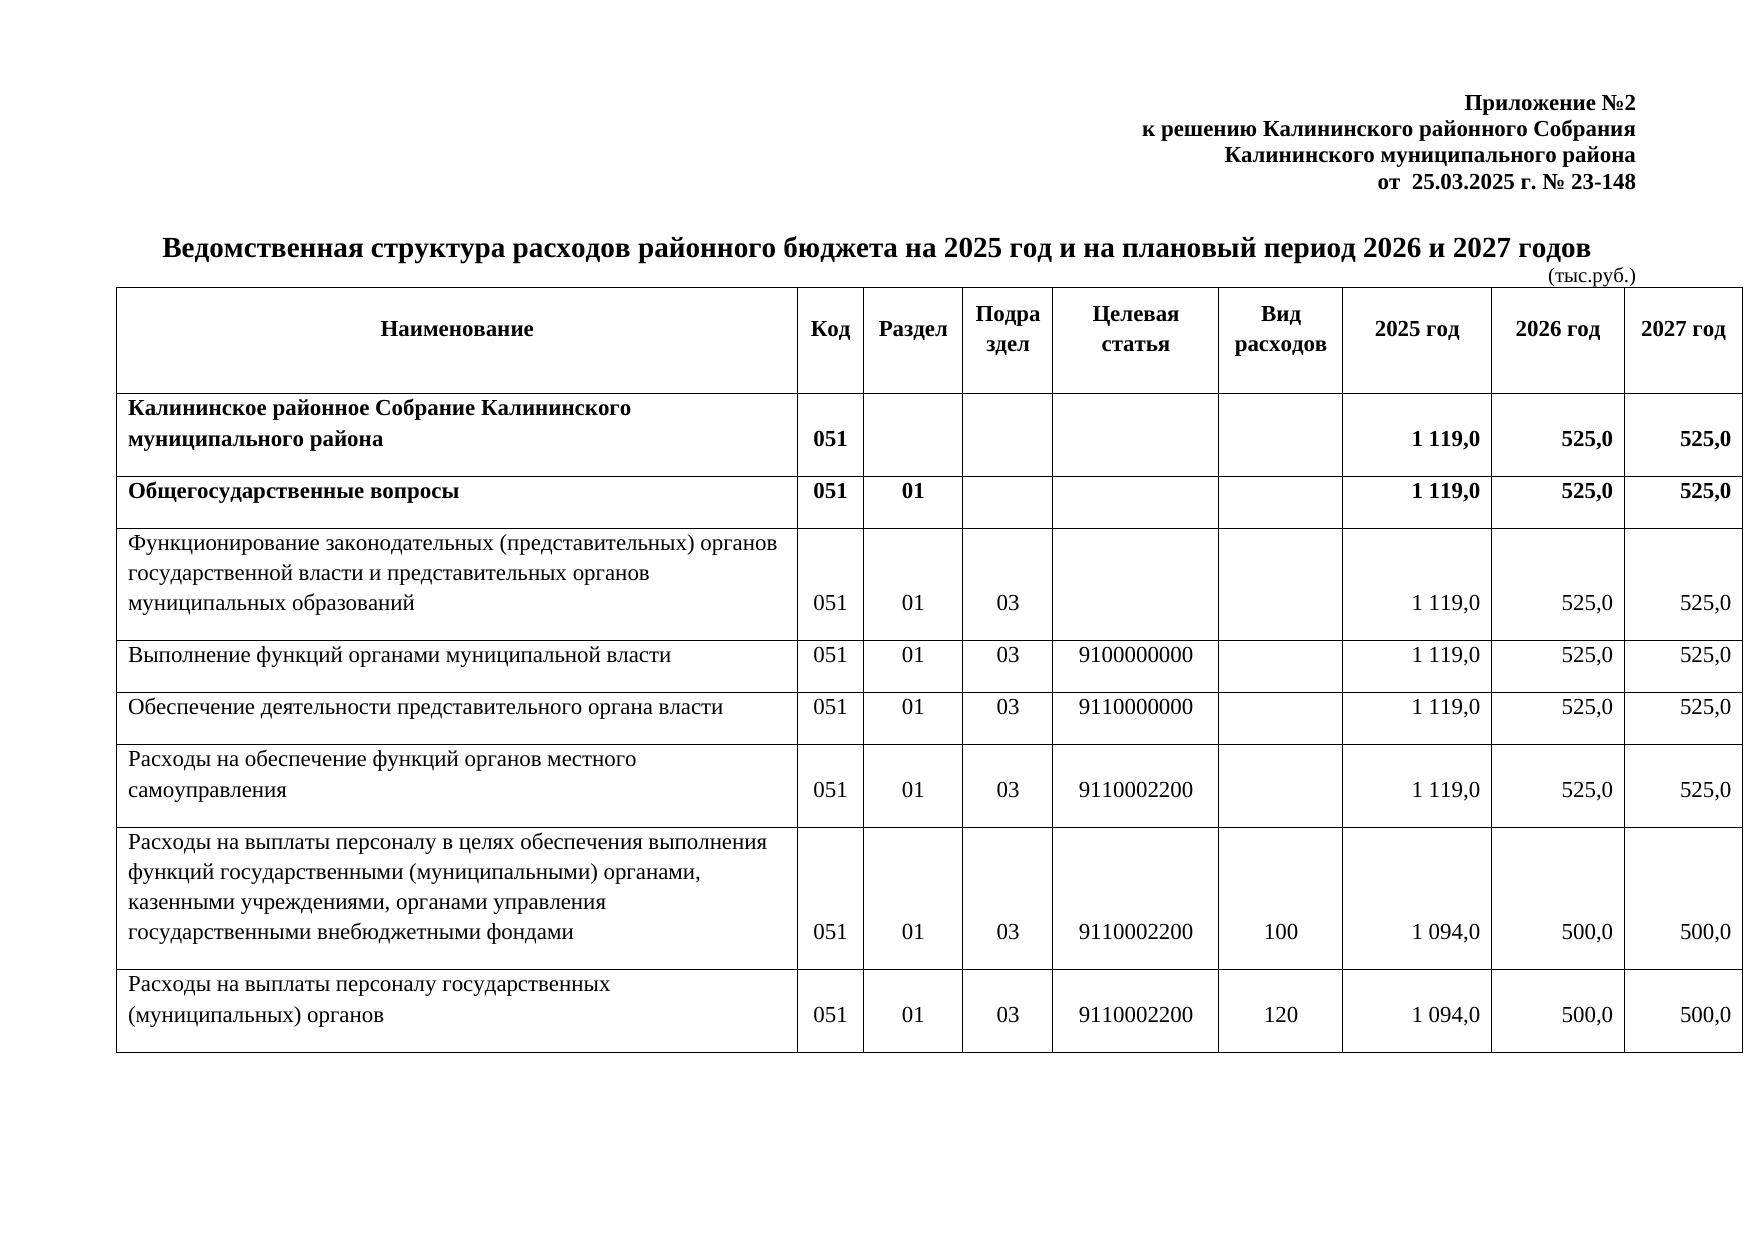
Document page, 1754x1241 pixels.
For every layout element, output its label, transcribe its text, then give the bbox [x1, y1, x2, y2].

table_cell 03 [963, 529, 1052, 640]
table_cell 9110000000 [1053, 693, 1218, 744]
table_header Раздел [864, 288, 962, 393]
table_cell 03 [963, 693, 1052, 744]
text к решению Калининского районного Собрания [118, 115, 1636, 141]
table_header Код [798, 288, 863, 393]
table_cell Функционирование законодательных (представительных) органов государственной власти и представительных органов муниципальных образований [117, 529, 797, 640]
table_cell 500,0 [1492, 828, 1624, 969]
table_cell 051 [798, 828, 863, 969]
table_header Вид расходов [1219, 288, 1342, 393]
table_cell [1219, 641, 1342, 692]
table_cell 525,0 [1492, 529, 1624, 640]
table_cell 9100000000 [1053, 641, 1218, 692]
table_cell Общегосударственные вопросы [117, 477, 797, 528]
table_cell 01 [864, 641, 962, 692]
table_cell 1 119,0 [1343, 693, 1491, 744]
table_cell Расходы на обеспечение функций органов местного самоуправления [117, 745, 797, 827]
table_cell 051 [798, 693, 863, 744]
table_cell 051 [798, 745, 863, 827]
text (тыс.руб.) [118, 263, 1636, 287]
table_cell 1 119,0 [1343, 529, 1491, 640]
table_cell 03 [963, 828, 1052, 969]
table_cell 525,0 [1492, 477, 1624, 528]
table_cell [963, 394, 1052, 476]
text Ведомственная структура расходов районного бюджета на 2025 год и на плановый период 2026 и 2027 годов [118, 230, 1636, 263]
text Калининского муниципального района [118, 141, 1636, 168]
text Приложение №2 [118, 89, 1636, 115]
table_cell 525,0 [1625, 529, 1742, 640]
table_cell [1053, 477, 1218, 528]
table_cell Выполнение функций органами муниципальной власти [117, 641, 797, 692]
table_cell [1219, 529, 1342, 640]
text от 25.03.2025 г. № 23-148 [118, 168, 1636, 194]
table_cell 01 [864, 693, 962, 744]
table_cell 051 [798, 641, 863, 692]
table_cell 525,0 [1625, 745, 1742, 827]
table_cell 1 119,0 [1343, 394, 1491, 476]
table_cell [864, 394, 962, 476]
table_cell [1219, 745, 1342, 827]
table_cell 1 094,0 [1343, 970, 1491, 1052]
table_cell 03 [963, 745, 1052, 827]
table_cell 525,0 [1492, 745, 1624, 827]
table_cell 525,0 [1492, 693, 1624, 744]
table_cell 525,0 [1625, 394, 1742, 476]
table_cell [1219, 477, 1342, 528]
table_cell 051 [798, 970, 863, 1052]
table_cell [1219, 693, 1342, 744]
table_cell Расходы на выплаты персоналу в целях обеспечения выполнения функций государственными (муниципальными) органами, казенными учреждениями, органами управления государственными внебюджетными фондами [117, 828, 797, 969]
table_cell 01 [864, 828, 962, 969]
table_cell [1053, 394, 1218, 476]
table_cell Калининское районное Собрание Калининского муниципального района [117, 394, 797, 476]
table_cell 051 [798, 477, 863, 528]
table_cell 525,0 [1492, 641, 1624, 692]
table_cell Обеспечение деятельности представительного органа власти [117, 693, 797, 744]
table_cell 525,0 [1625, 693, 1742, 744]
table_cell 120 [1219, 970, 1342, 1052]
table_cell 1 094,0 [1343, 828, 1491, 969]
table_cell 100 [1219, 828, 1342, 969]
table_cell 051 [798, 394, 863, 476]
table_cell [1053, 529, 1218, 640]
table_cell 500,0 [1625, 970, 1742, 1052]
table_header Целевая статья [1053, 288, 1218, 393]
table_cell 01 [864, 970, 962, 1052]
table_header Подраздел [963, 288, 1052, 393]
table_cell [1219, 394, 1342, 476]
table_header 2027 год [1625, 288, 1742, 393]
table_cell 9110002200 [1053, 828, 1218, 969]
table_cell 051 [798, 529, 863, 640]
table_cell Расходы на выплаты персоналу государственных (муниципальных) органов [117, 970, 797, 1052]
table_cell 1 119,0 [1343, 745, 1491, 827]
table_cell 03 [963, 970, 1052, 1052]
table_header Наименование [117, 288, 797, 393]
table_cell 500,0 [1625, 828, 1742, 969]
table_cell 525,0 [1625, 641, 1742, 692]
table_cell [963, 477, 1052, 528]
table_cell 525,0 [1625, 477, 1742, 528]
table_cell 01 [864, 745, 962, 827]
table_cell 1 119,0 [1343, 477, 1491, 528]
table_cell 500,0 [1492, 970, 1624, 1052]
table_cell 9110002200 [1053, 745, 1218, 827]
table_header 2026 год [1492, 288, 1624, 393]
table_cell 9110002200 [1053, 970, 1218, 1052]
table_header 2025 год [1343, 288, 1491, 393]
table_cell 525,0 [1492, 394, 1624, 476]
table_cell 03 [963, 641, 1052, 692]
table_cell 01 [864, 477, 962, 528]
table_cell 1 119,0 [1343, 641, 1491, 692]
table_cell 01 [864, 529, 962, 640]
